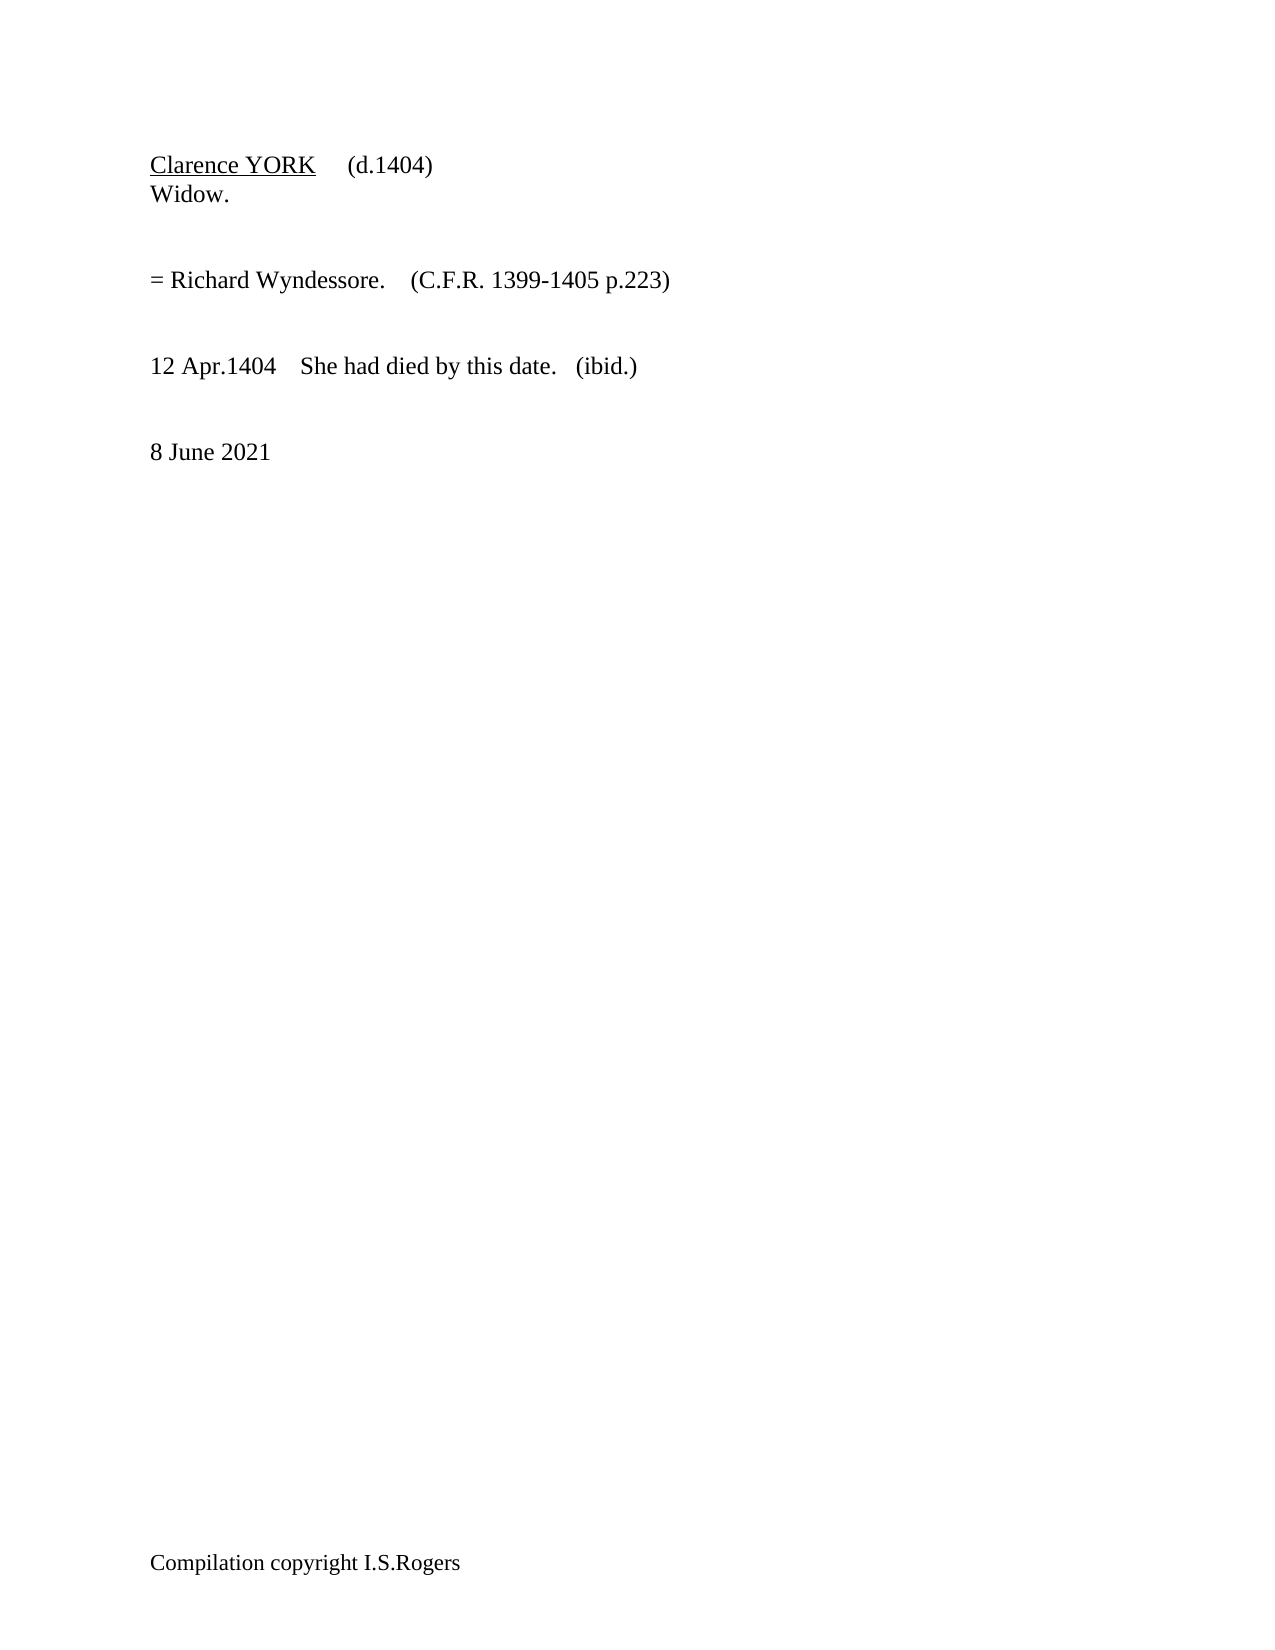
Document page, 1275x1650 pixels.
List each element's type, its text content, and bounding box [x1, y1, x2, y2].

text 12 Apr.1404 She had died by this date. (ibid.) [150, 351, 1125, 380]
text = Richard Wyndessore. (C.F.R. 1399-1405 p.223) [150, 265, 1125, 294]
text Clarence YORK (d.1404) [150, 150, 1125, 179]
text 8 June 2021 [150, 437, 1125, 466]
text Widow. [150, 179, 1125, 207]
